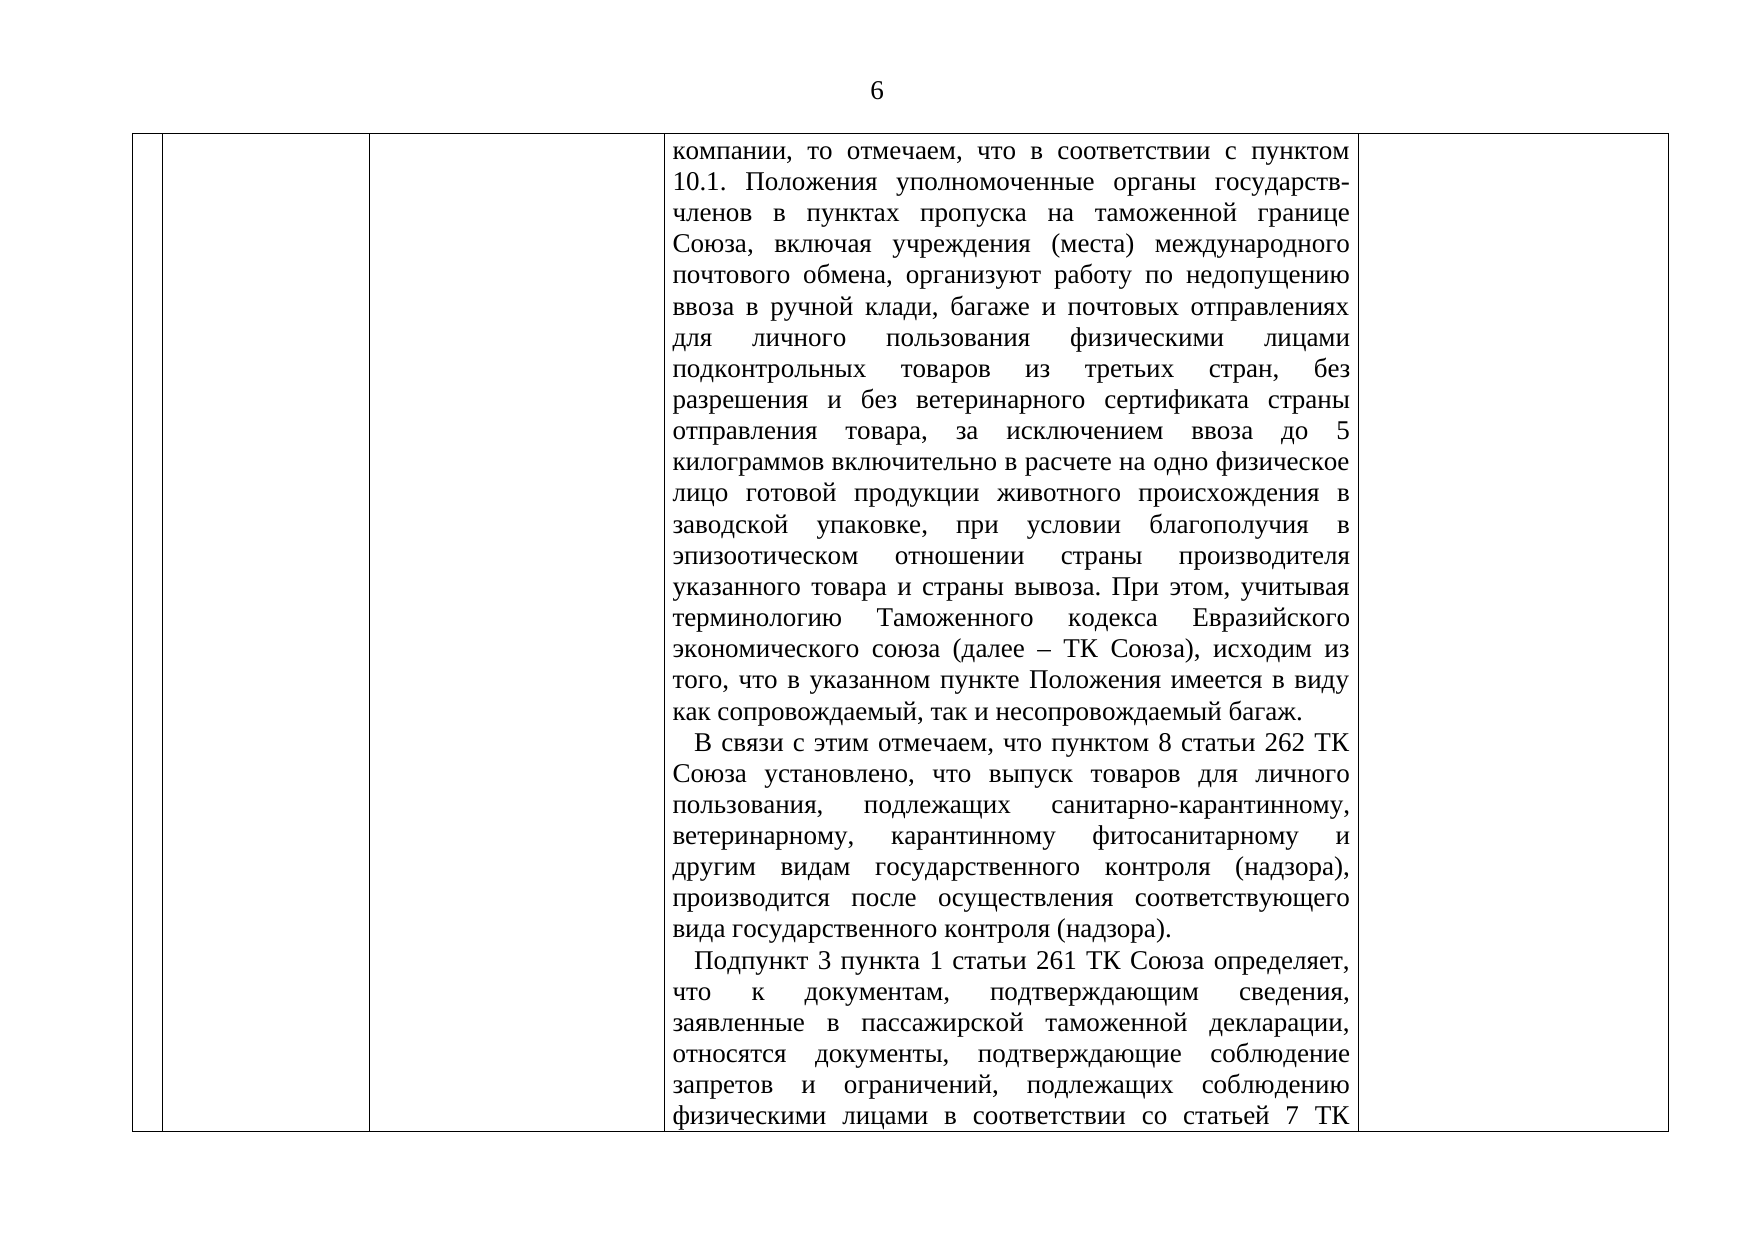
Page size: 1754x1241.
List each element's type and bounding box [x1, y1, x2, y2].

table_cell [163, 134, 369, 1131]
table_cell [133, 134, 162, 1131]
table_cell [370, 134, 664, 1131]
table_cell [665, 134, 1358, 1131]
table_cell [1359, 134, 1668, 1131]
